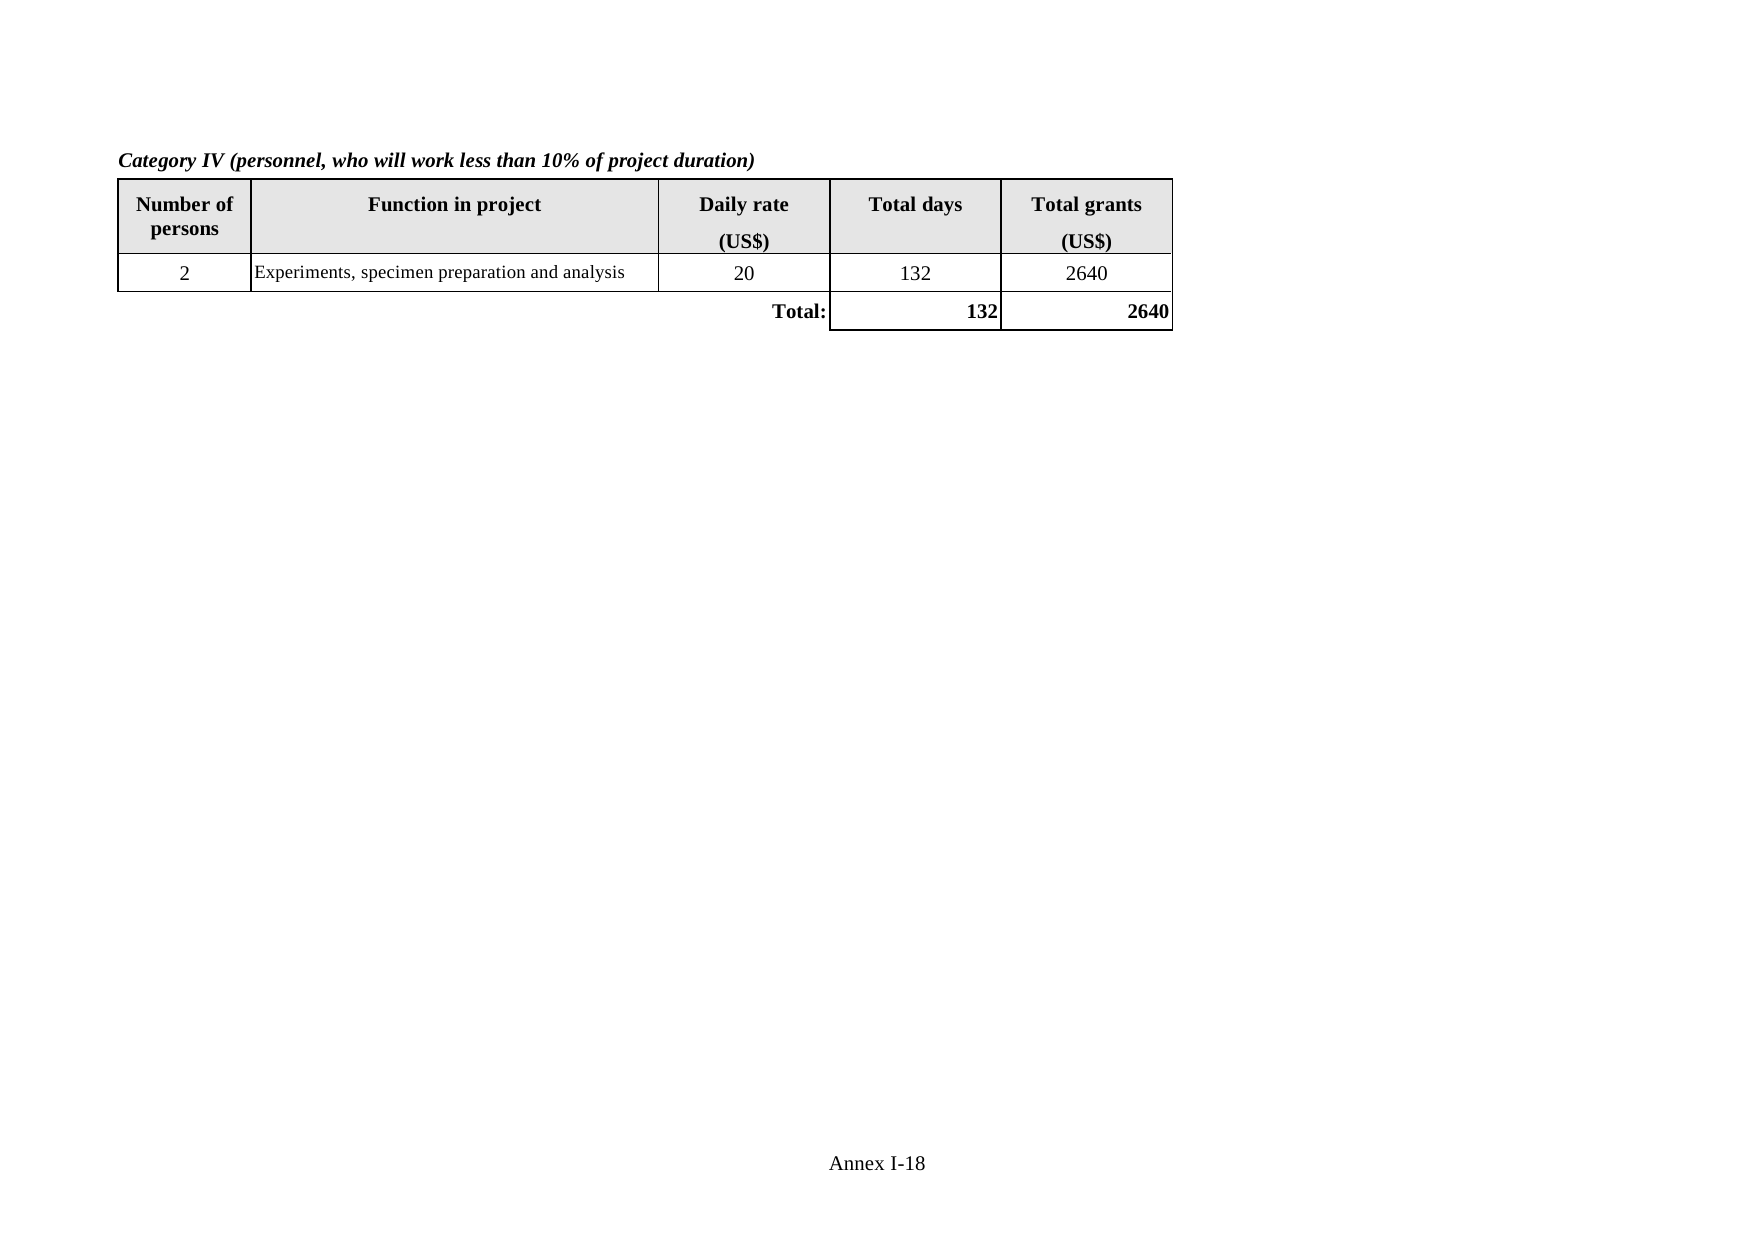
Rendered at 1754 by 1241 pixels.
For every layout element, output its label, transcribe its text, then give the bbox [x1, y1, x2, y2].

table_cell 2640 [1002, 253, 1172, 291]
table_header Daily rate (US$) [659, 180, 829, 253]
table_cell 132 [831, 292, 1000, 329]
table_cell Experiments, specimen preparation and analysis [252, 254, 658, 291]
table_cell 132 [831, 254, 1000, 291]
table_cell 20 [659, 254, 829, 291]
table_header Total days [831, 180, 1000, 253]
table_header Function in project [252, 180, 658, 253]
table_header Total grants (US$) [1002, 180, 1172, 253]
table_cell 2640 [1002, 291, 1172, 329]
table_cell 2 [119, 254, 250, 291]
table_header Number of persons [119, 180, 250, 253]
table_cell Total: [118, 292, 829, 329]
subtitle Category IV (personnel, who will work less than 10% of project duration) [118, 148, 1636, 172]
